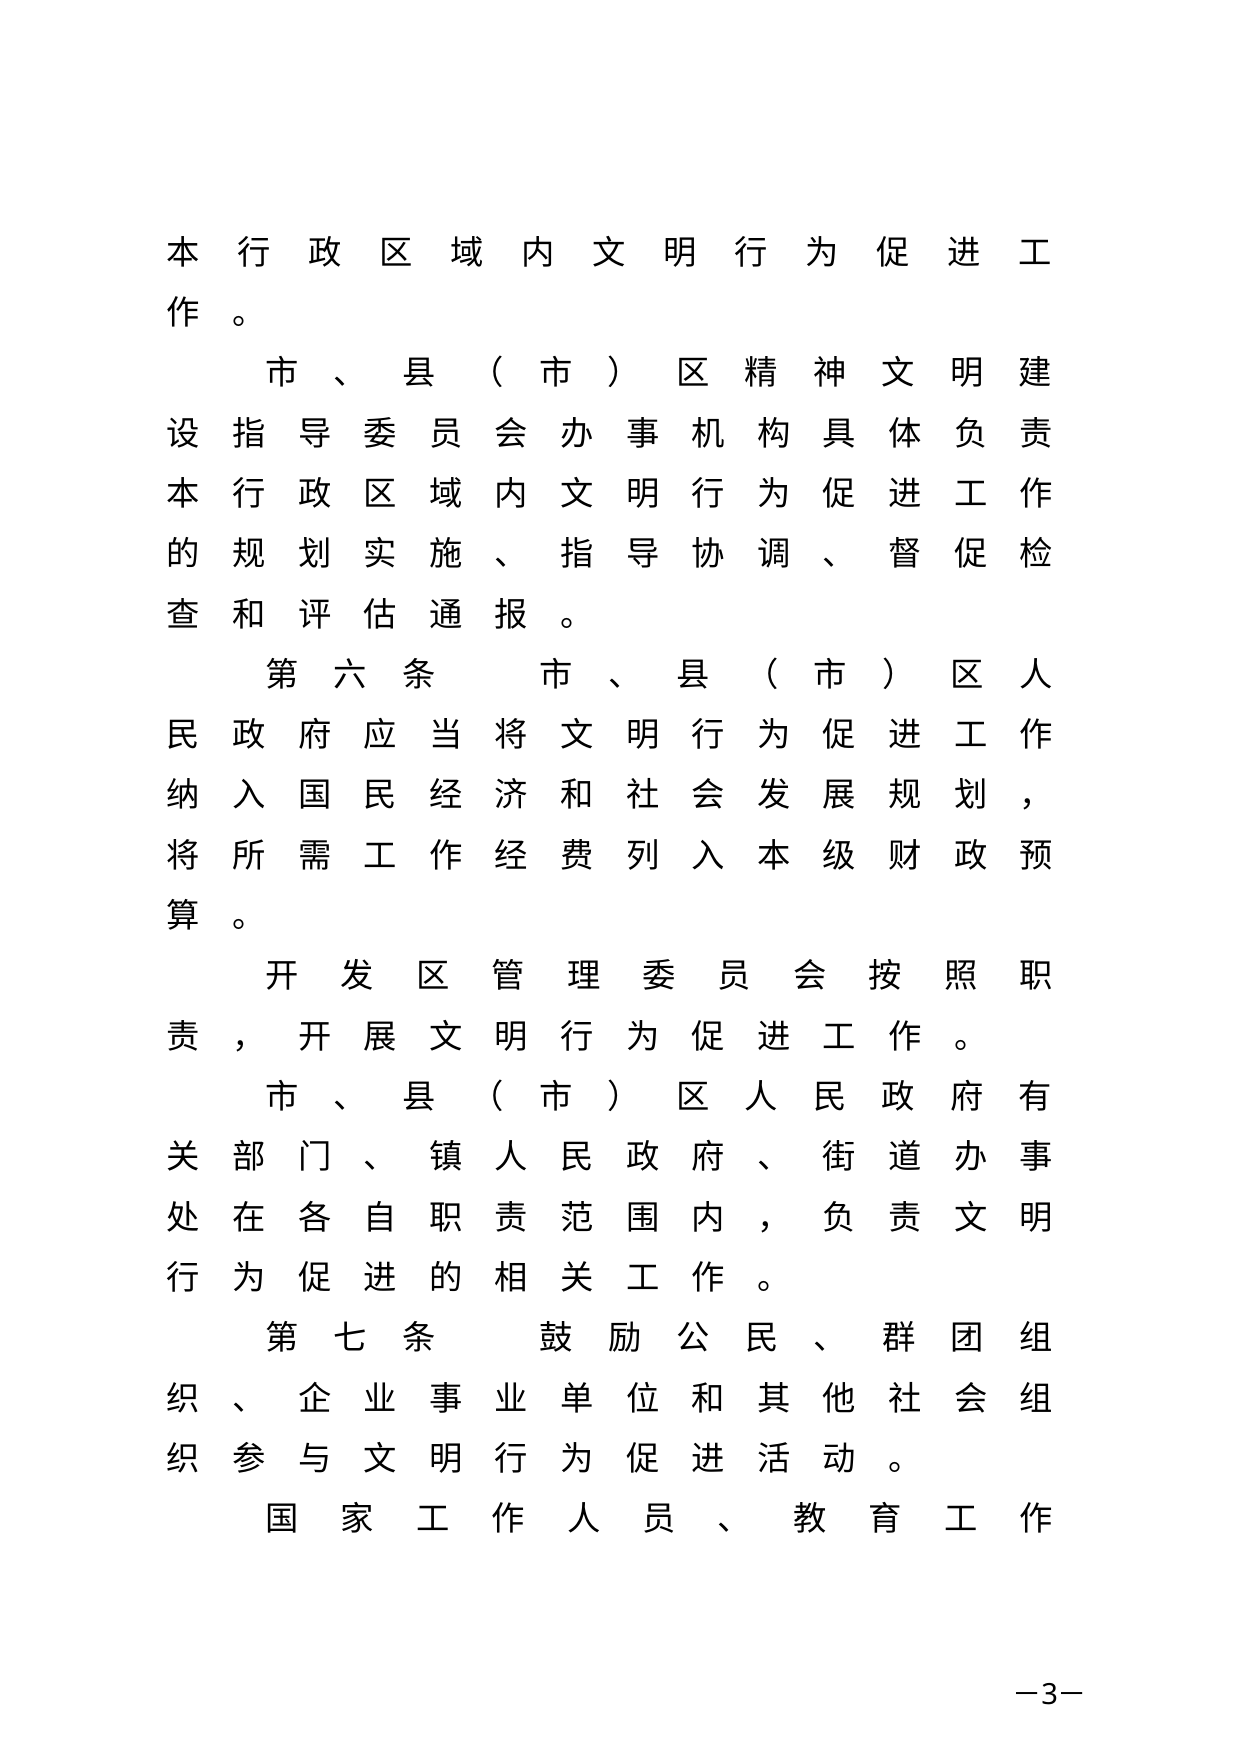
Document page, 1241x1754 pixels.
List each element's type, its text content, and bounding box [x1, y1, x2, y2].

text 第七条 鼓励公民、群团组织、企业事业单位和其他社会组织参与文明行为促进活动。 [167, 1305, 1085, 1486]
text 市、县（市）区人民政府有关部门、镇人民政府、街道办事处在各自职责范围内，负责文明行为促进的相关工作。 [167, 1064, 1085, 1305]
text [167, 1486, 1085, 1546]
text 开发区管理委员会按照职责，开展文明行为促进工作。 [167, 943, 1085, 1064]
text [167, 219, 1085, 340]
text 市、县（市）区精神文明建设指导委员会办事机构具体负责本行政区域内文明行为促进工作的规划实施、指导协调、督促检查和评估通报。 [167, 340, 1085, 642]
text 第六条 市、县（市）区人民政府应当将文明行为促进工作纳入国民经济和社会发展规划，将所需工作经费列入本级财政预算。 [167, 642, 1085, 943]
